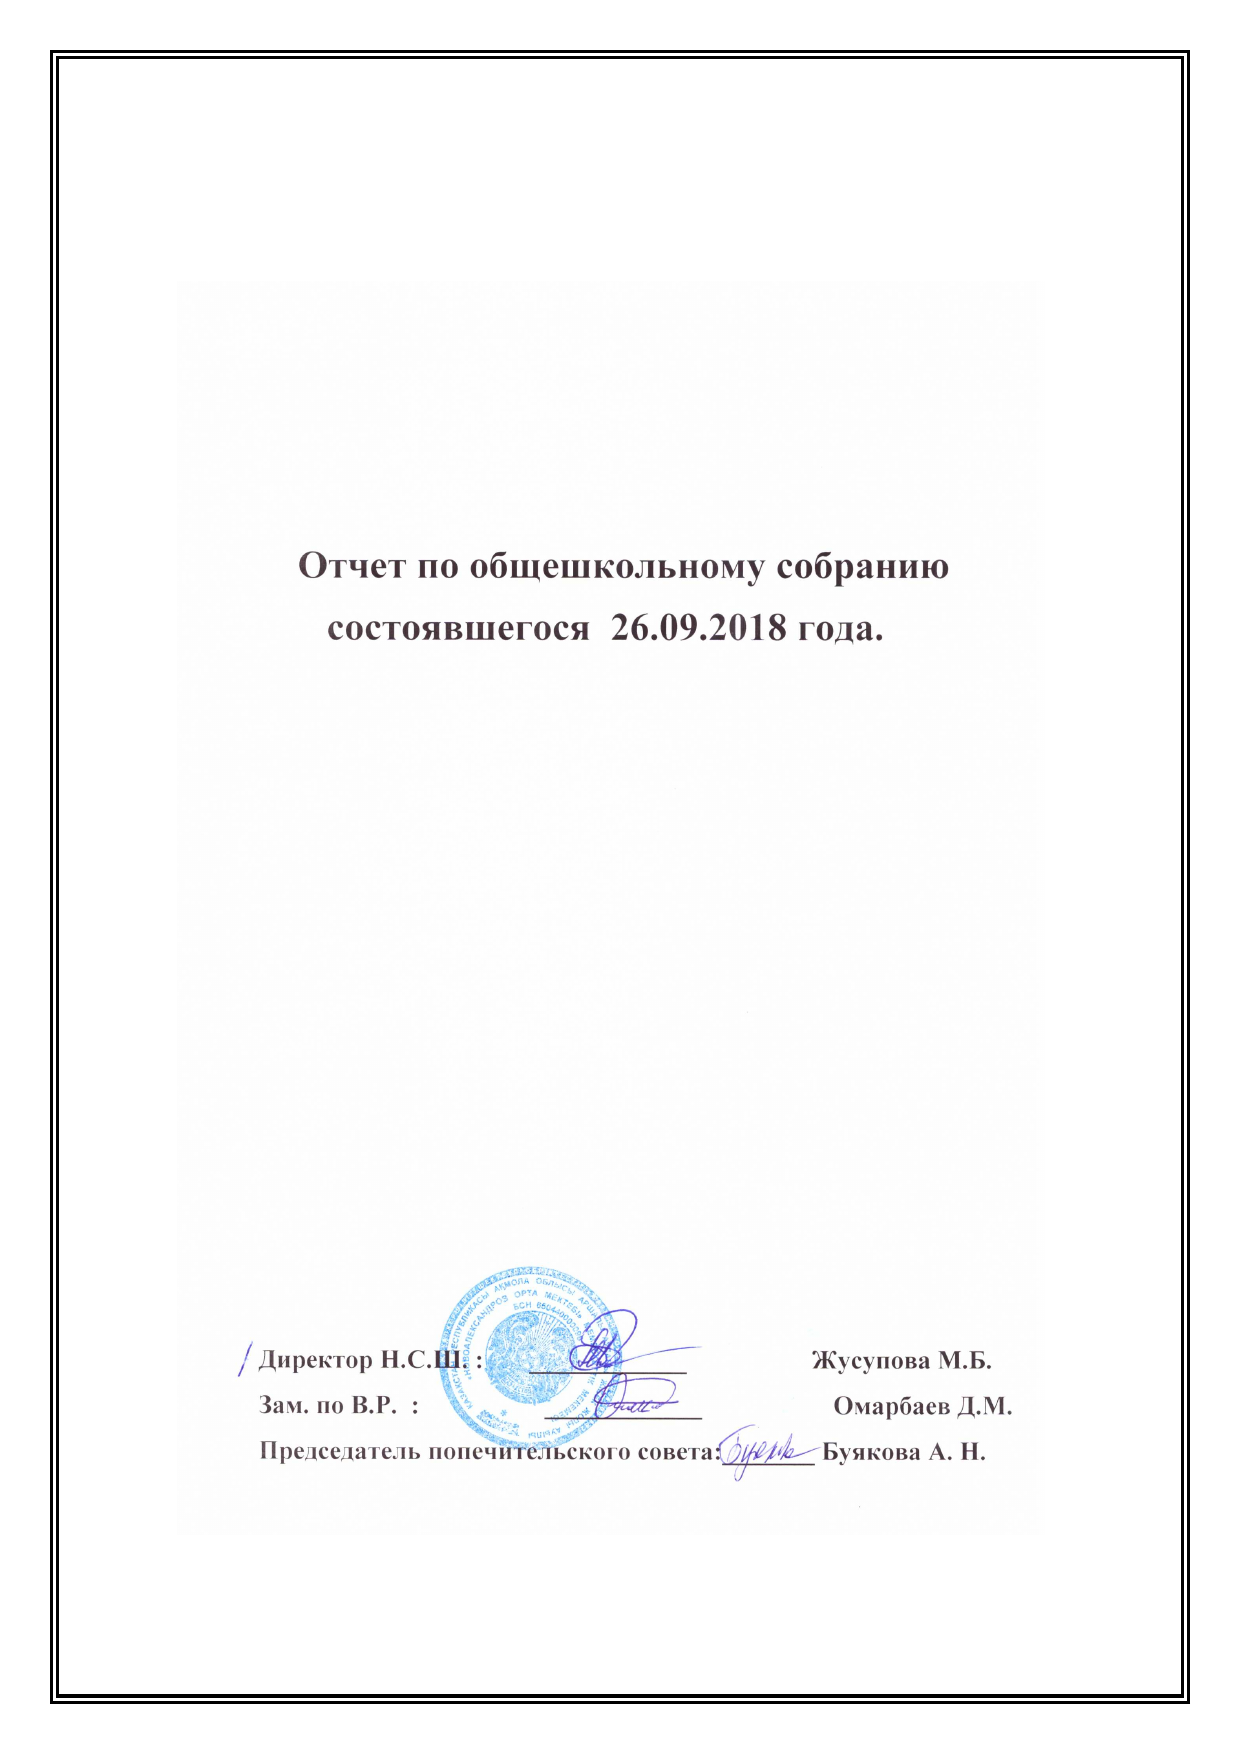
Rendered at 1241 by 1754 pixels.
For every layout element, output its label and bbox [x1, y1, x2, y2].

picture [177, 281, 1046, 1535]
